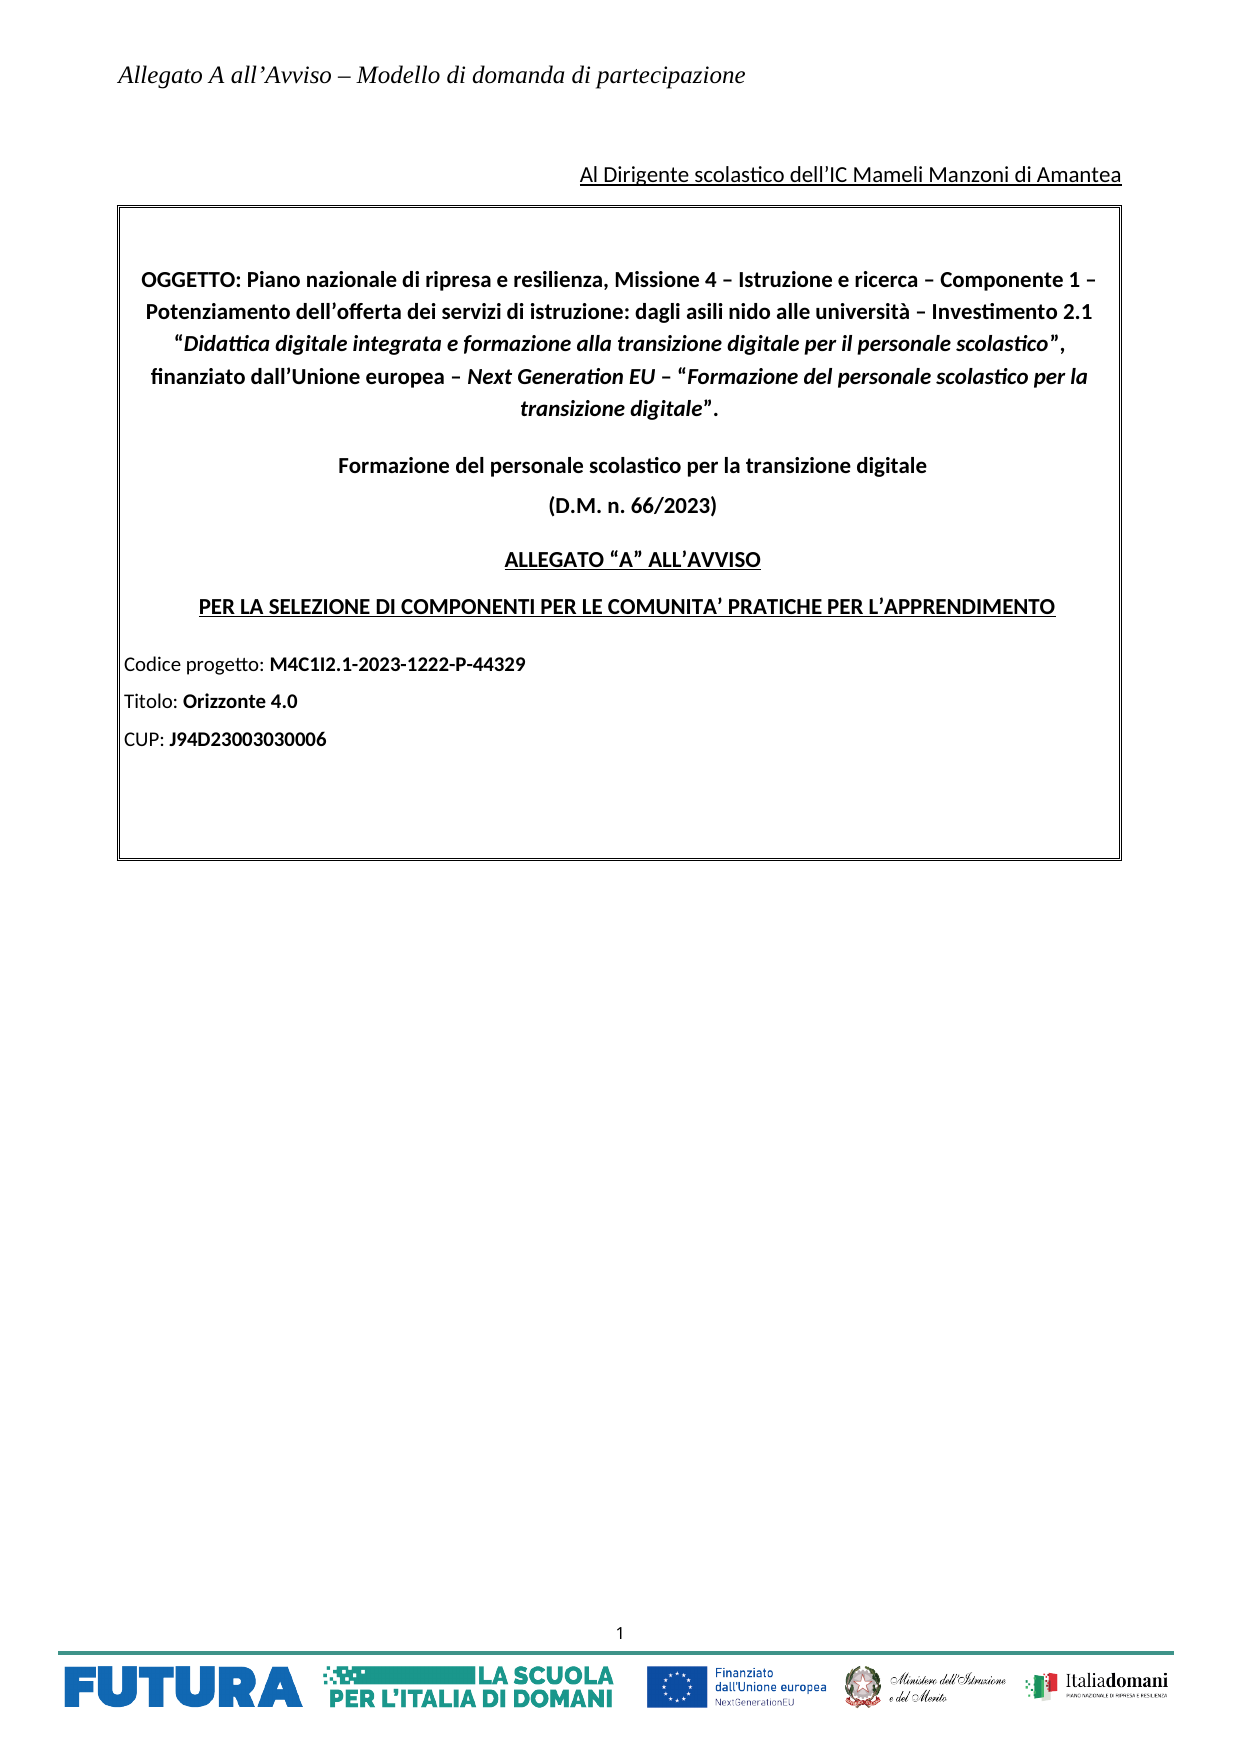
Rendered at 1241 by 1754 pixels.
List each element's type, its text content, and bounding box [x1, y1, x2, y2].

picture [62, 1663, 1170, 1711]
text Al Dirigente scolastico dell’IC Mameli Manzoni di Amantea [118, 160, 1122, 188]
table_header OGGETTO: Piano nazionale di ripresa e resilienza, Missione 4 – Istruzione e ricerca – Componente 1 – Potenziamento dell’offerta dei servizi di istruzione: dagli asili nido alle università – Investimento 2.1 “Didattica digitale integrata e formazione alla transizione digitale per il personale scolastico”, finanziato dall’Unione europea – Next Generation EU – “Formazione del personale scolastico per la transizione digitale”. Formazione del personale scolastico per la transizione digitale (D.M. n. 66/2023) ALLEGATO “A” ALL’AVVISO PER LA SELEZIONE DI COMPONENTI PER LE COMUNITA’ PRATICHE PER L’APPRENDIMENTO Codice progetto: M4C1I2.1-2023-1222-P-44329 Titolo: Orizzonte 4.0 CUP: J94D23003030006 [120, 208, 1119, 858]
